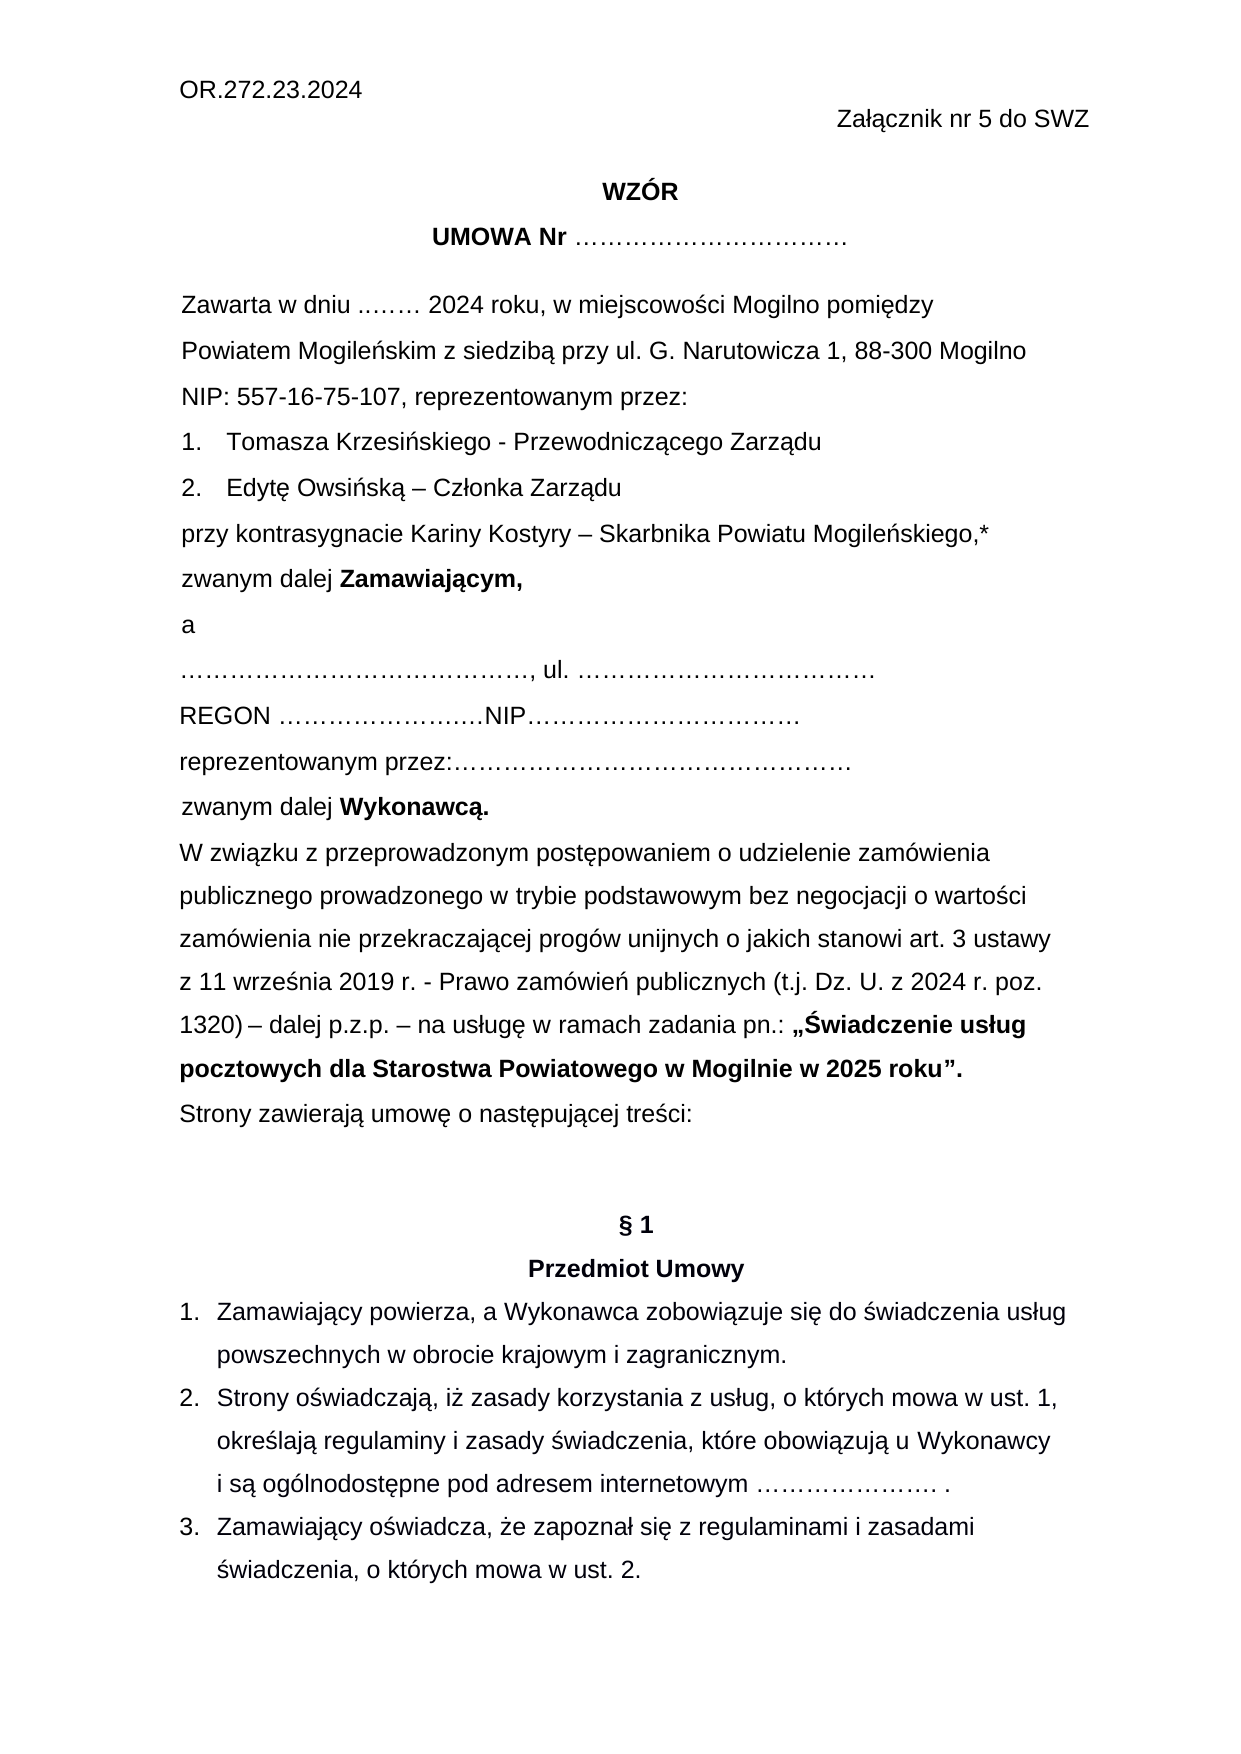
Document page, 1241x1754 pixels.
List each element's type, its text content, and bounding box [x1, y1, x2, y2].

text zwanym dalej Zamawiającym, [181, 564, 1099, 593]
text a [181, 610, 1099, 639]
text przy kontrasygnacie Kariny Kostyry – Skarbnika Powiatu Mogileńskiego,* [181, 519, 1099, 547]
list Zamawiający powierza, a Wykonawca zobowiązuje się do świadczenia usług powszechnych w obrocie krajowym i zagranicznym. [179, 1297, 1093, 1369]
text NIP: 557-16-75-107, reprezentowanym przez: [181, 382, 1099, 411]
text Powiatem Mogileńskim z siedzibą przy ul. G. Narutowicza 1, 88-300 Mogilno [181, 336, 1099, 365]
text 1. Tomasza Krzesińskiego - Przewodniczącego Zarządu [181, 427, 1099, 456]
text W związku z przeprowadzonym postępowaniem o udzielenie zamówienia publicznego prowadzonego w trybie podstawowym bez negocjacji o wartości zamówienia nie przekraczającej progów unijnych o jakich stanowi art. 3 ustawy z 11 września 2019 r. - Prawo zamówień publicznych (t.j. Dz. U. z 2024 r. poz. 1320) – dalej p.z.p. – na usługę w ramach zadania pn.: „Świadczenie usług pocztowych dla Starostwa Powiatowego w Mogilnie w 2025 roku”. [179, 838, 1099, 1082]
text WZÓR [181, 177, 1099, 206]
text Zawarta w dniu ..…… 2024 roku, w miejscowości Mogilno pomiędzy [181, 291, 1099, 319]
text UMOWA Nr …………………………… [181, 222, 1099, 251]
list Strony oświadczają, iż zasady korzystania z usług, o których mowa w ust. 1, określają regulaminy i zasady świadczenia, które obowiązują u Wykonawcy i są ogólnodostępne pod adresem internetowym …………………. . [179, 1383, 1093, 1498]
text Strony zawierają umowę o następującej treści: [179, 1099, 1099, 1128]
text reprezentowanym przez:………………………………………… [179, 747, 1099, 776]
text zwanym dalej Wykonawcą. [181, 792, 1099, 821]
list Zamawiający oświadcza, że zapoznał się z regulaminami i zasadami świadczenia, o których mowa w ust. 2. [179, 1512, 1093, 1584]
text 2. Edytę Owsińską – Członka Zarządu [181, 473, 1099, 502]
text REGON ………………….…NIP…………………………… [179, 701, 1099, 730]
text § 1 [179, 1211, 1093, 1239]
text ……………………………………, ul. ……………………………… [179, 656, 1099, 684]
text Przedmiot Umowy [179, 1254, 1093, 1282]
